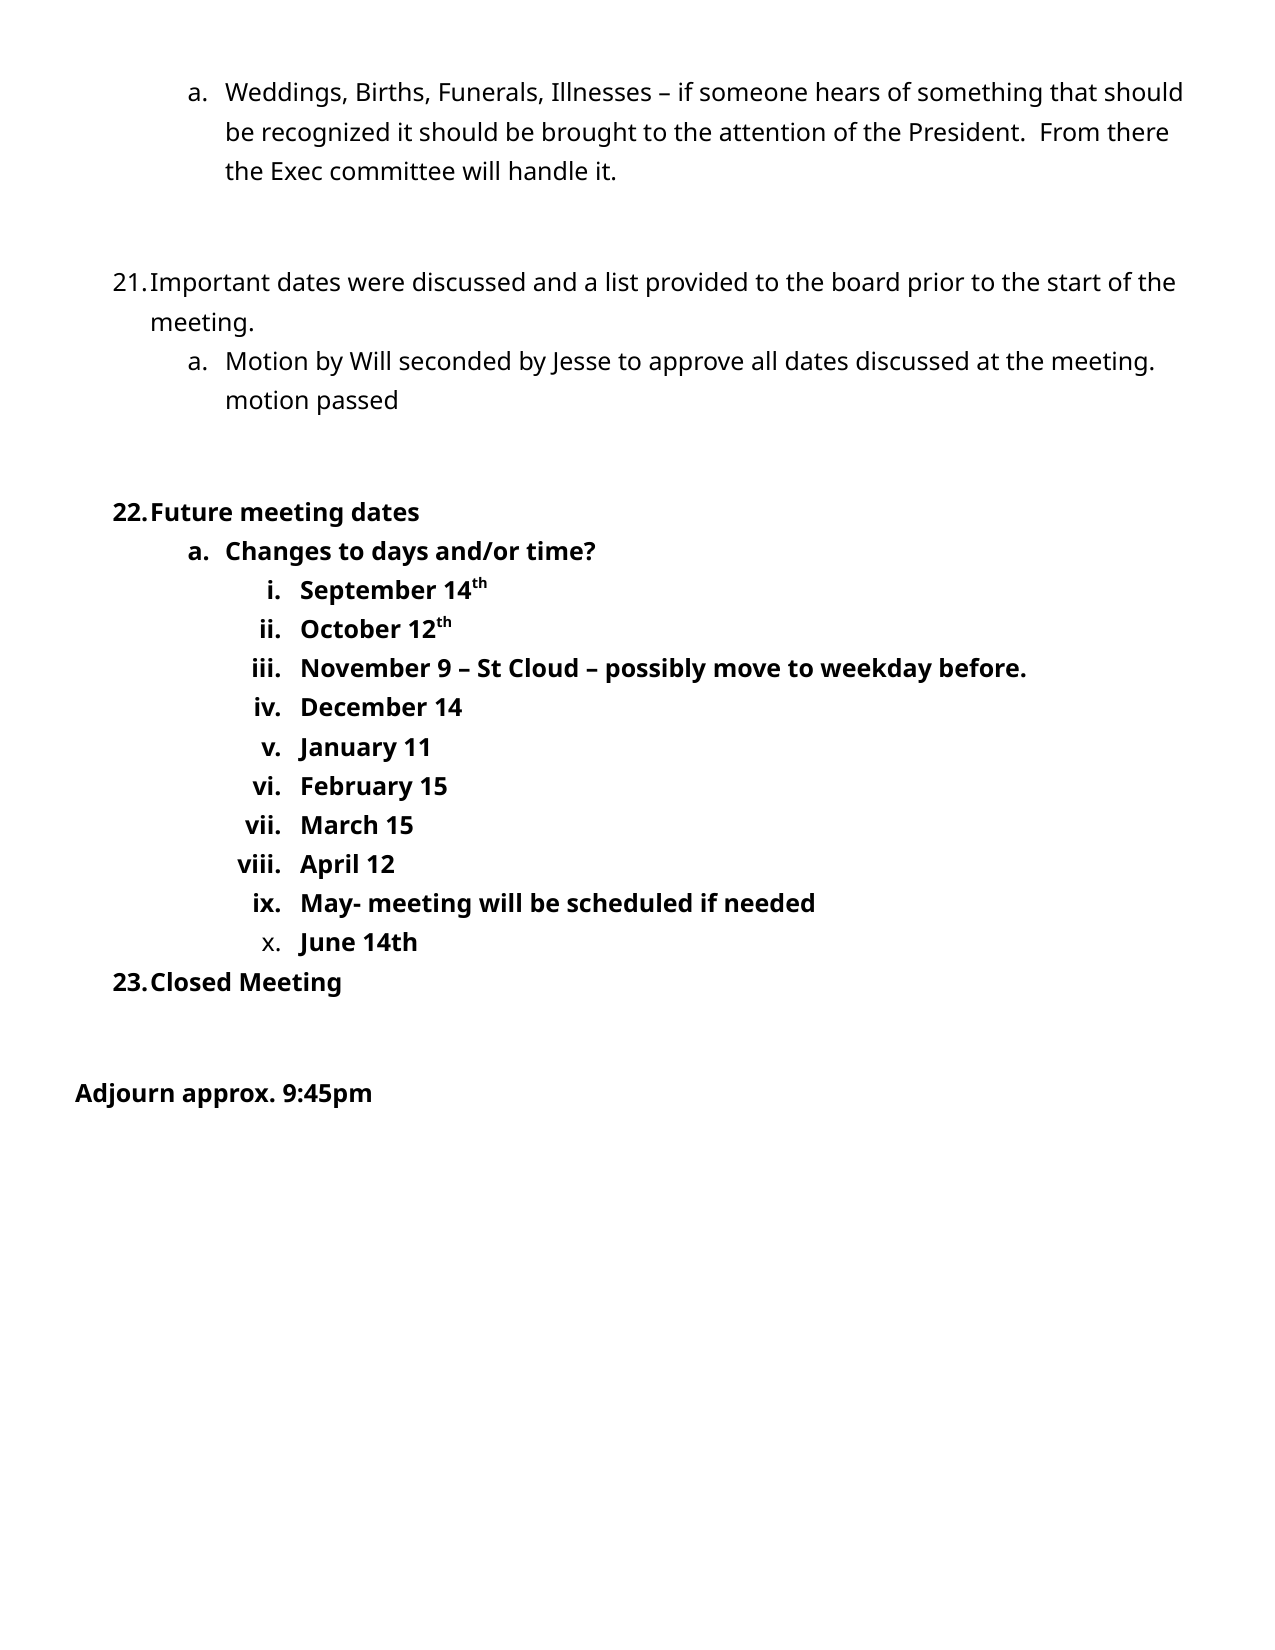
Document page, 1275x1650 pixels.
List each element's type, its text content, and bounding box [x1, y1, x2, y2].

list Changes to days and/or time? [187, 533, 1200, 567]
list September 14th [281, 572, 1200, 607]
list October 12th [281, 612, 1200, 646]
list Important dates were discussed and a list provided to the board prior to the start of the meeting. [112, 265, 1200, 338]
list February 15 [281, 768, 1200, 802]
text Adjourn approx. 9:45pm [75, 1076, 1200, 1110]
list January 11 [281, 729, 1200, 763]
list June 14th [281, 925, 1200, 959]
list December 14 [281, 690, 1200, 724]
list March 15 [281, 807, 1200, 842]
list April 12 [281, 847, 1200, 881]
list Future meeting dates [112, 494, 1200, 528]
list Weddings, Births, Funerals, Illnesses – if someone hears of something that should be recognized it should be brought to the attention of the President. From there the Exec committee will handle it. [187, 75, 1200, 187]
list Closed Meeting [112, 964, 1200, 998]
list May- meeting will be scheduled if needed [281, 886, 1200, 920]
list November 9 – St Cloud – possibly move to weekday before. [281, 651, 1200, 685]
list Motion by Will seconded by Jesse to approve all dates discussed at the meeting. motion passed [187, 343, 1200, 417]
